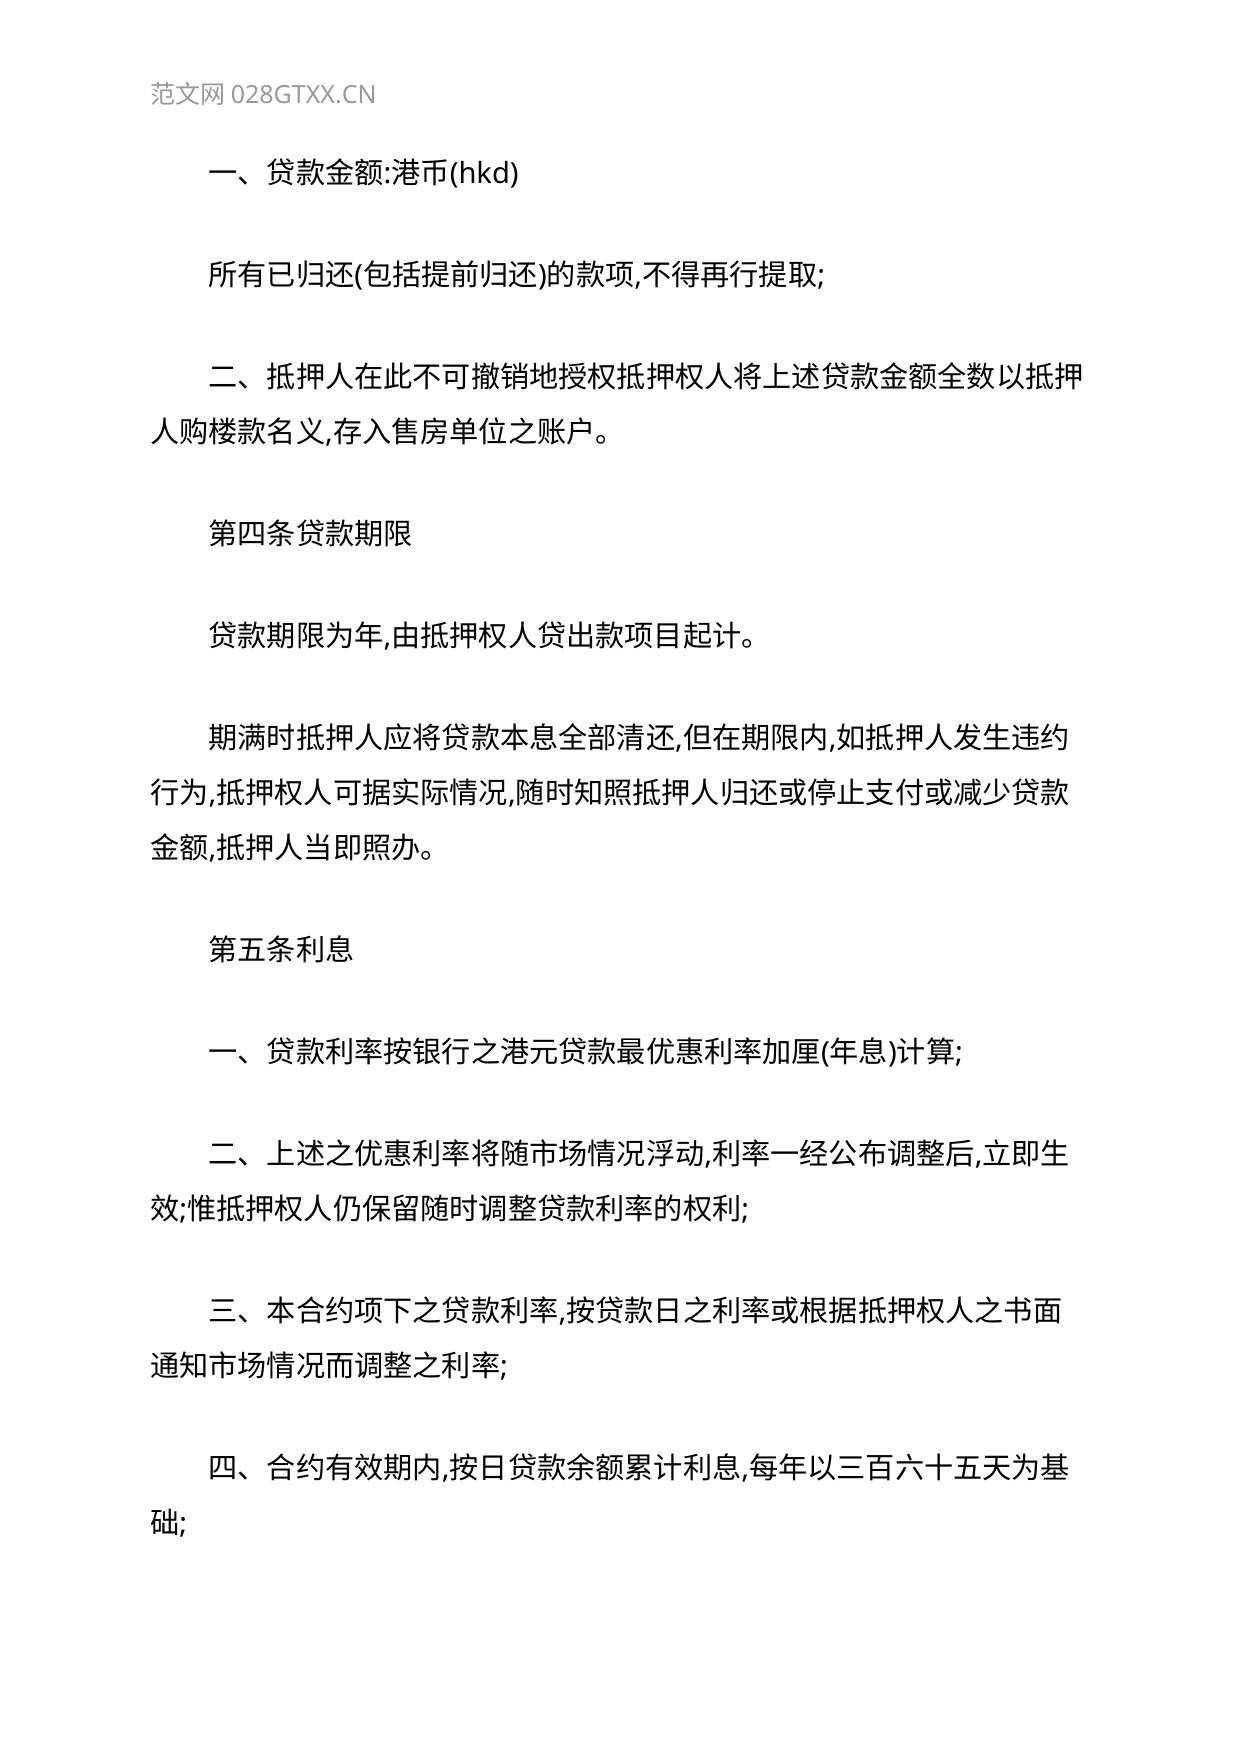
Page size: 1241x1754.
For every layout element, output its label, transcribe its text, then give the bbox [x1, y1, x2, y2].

text 贷款期限为年,由抵押权人贷出款项目起计。 [150, 613, 1090, 655]
text 一、贷款利率按银行之港元贷款最优惠利率加厘(年息)计算; [150, 1028, 1090, 1071]
text 期满时抵押人应将贷款本息全部清还,但在期限内,如抵押人发生违约行为,抵押权人可据实际情况,随时知照抵押人归还或停止支付或减少贷款金额,抵押人当即照办。 [150, 714, 1090, 867]
text 三、本合约项下之贷款利率,按贷款日之利率或根据抵押权人之书面通知市场情况而调整之利率; [150, 1287, 1090, 1385]
text 四、合约有效期内,按日贷款余额累计利息,每年以三百六十五天为基础; [150, 1444, 1090, 1542]
text 一、贷款金额:港币(hkd) [150, 150, 1090, 192]
text 第五条利息 [150, 927, 1090, 969]
text 所有已归还(包括提前归还)的款项,不得再行提取; [150, 252, 1090, 294]
text 第四条贷款期限 [150, 511, 1090, 553]
text 二、抵押人在此不可撤销地授权抵押权人将上述贷款金额全数以抵押人购楼款名义,存入售房单位之账户。 [150, 354, 1090, 451]
text 二、上述之优惠利率将随市场情况浮动,利率一经公布调整后,立即生效;惟抵押权人仍保留随时调整贷款利率的权利; [150, 1130, 1090, 1228]
